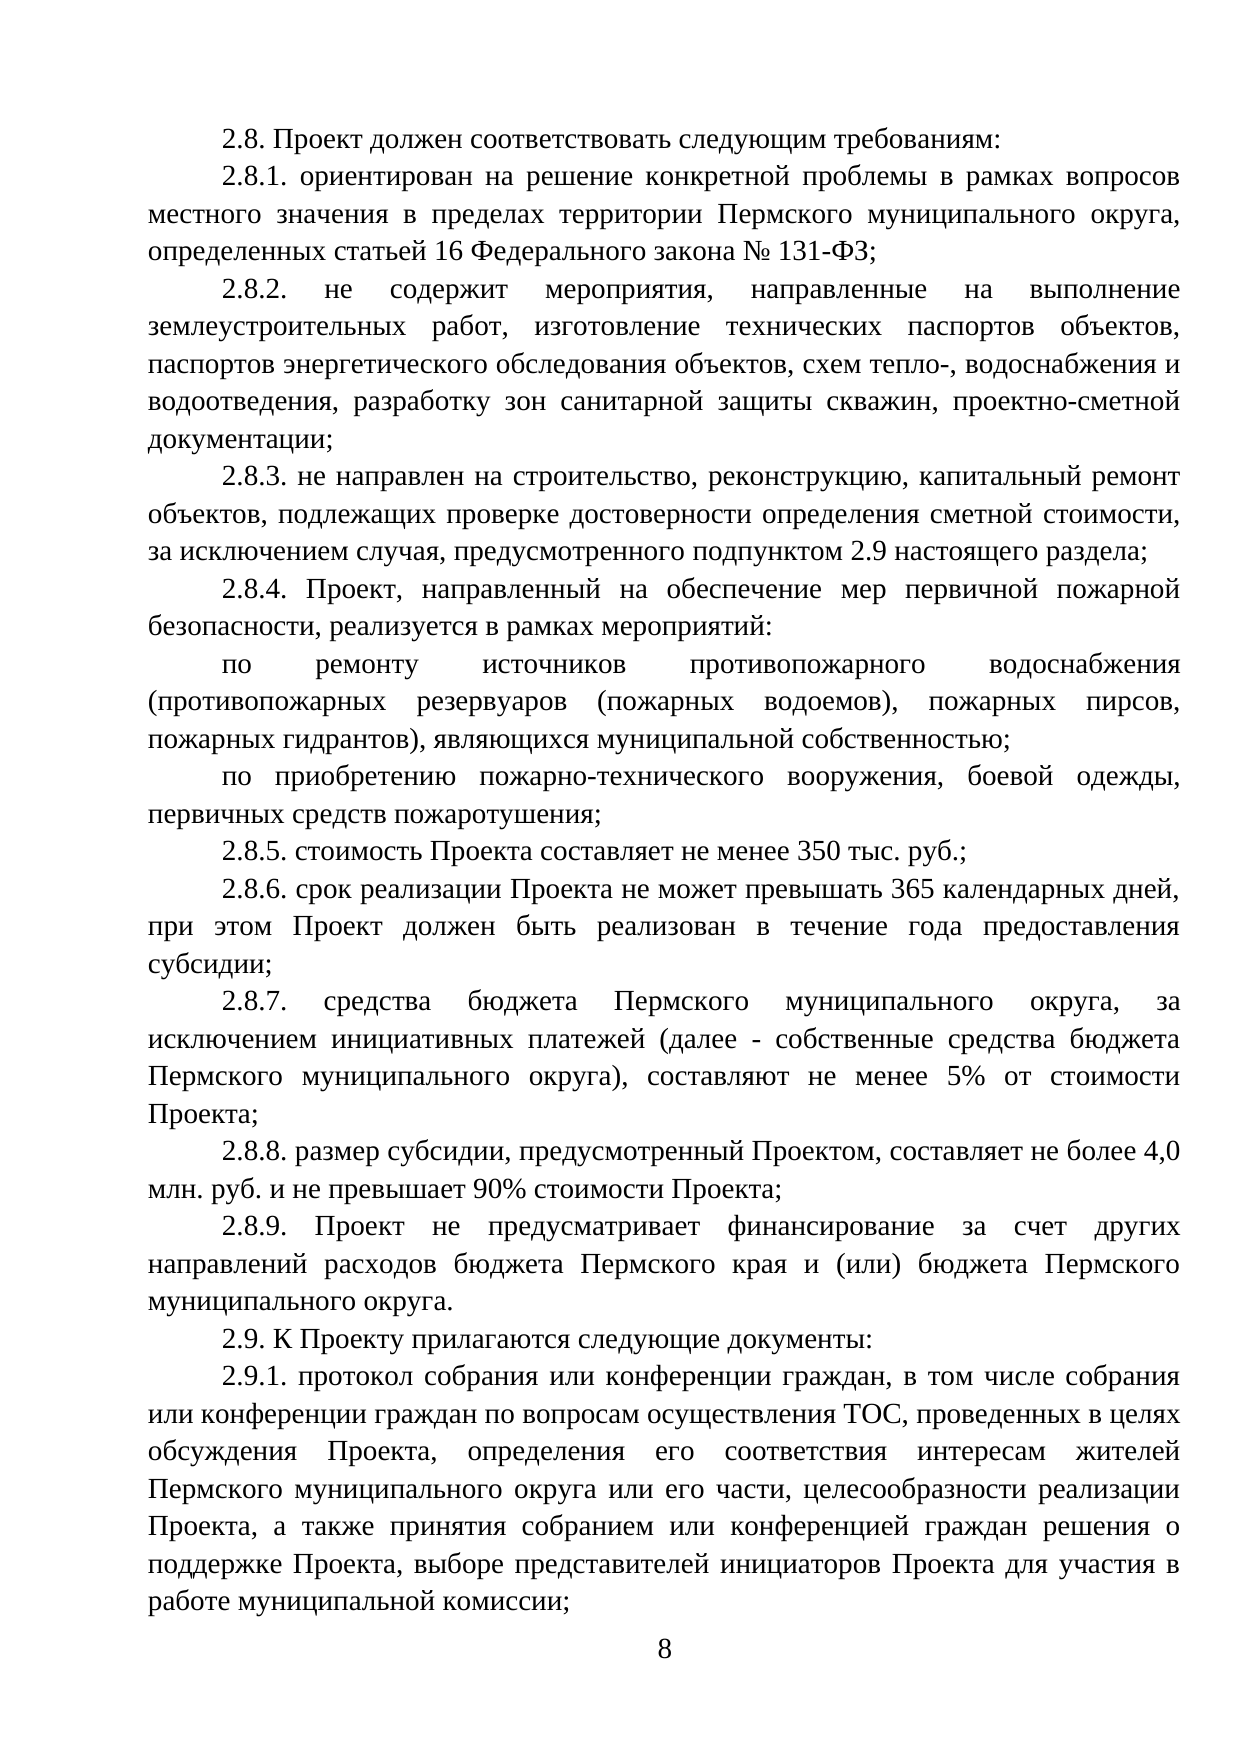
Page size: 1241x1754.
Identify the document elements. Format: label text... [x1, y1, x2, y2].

text по ремонту источников противопожарного водоснабжения (противопожарных резервуаров (пожарных водоемов), пожарных пирсов, пожарных гидрантов), являющихся муниципальной собственностью; [148, 643, 1181, 756]
text 2.8.6. срок реализации Проекта не может превышать 365 календарных дней, при этом Проект должен быть реализован в течение года предоставления субсидии; [148, 868, 1181, 981]
text 2.9.1. протокол собрания или конференции граждан, в том числе собрания или конференции граждан по вопросам осуществления ТОС, проведенных в целях обсуждения Проекта, определения его соответствия интересам жителей Пермского муниципального округа или его части, целесообразности реализации Проекта, а также принятия собранием или конференцией граждан решения о поддержке Проекта, выборе представителей инициаторов Проекта для участия в работе муниципальной комиссии; [148, 1356, 1181, 1618]
text 2.8. Проект должен соответствовать следующим требованиям: [148, 118, 1181, 156]
text 2.8.7. средства бюджета Пермского муниципального округа, за исключением инициативных платежей (далее - собственные средства бюджета Пермского муниципального округа), составляют не менее 5% от стоимости Проекта; [148, 981, 1181, 1131]
text 2.8.8. размер субсидии, предусмотренный Проектом, составляет не более 4,0 млн. руб. и не превышает 90% стоимости Проекта; [148, 1131, 1181, 1206]
text по приобретению пожарно-технического вооружения, боевой одежды, первичных средств пожаротушения; [148, 756, 1181, 831]
text 2.9. К Проекту прилагаются следующие документы: [148, 1318, 1181, 1356]
text 2.8.4. Проект, направленный на обеспечение мер первичной пожарной безопасности, реализуется в рамках мероприятий: [148, 568, 1181, 643]
text 2.8.5. стоимость Проекта составляет не менее 350 тыс. руб.; [148, 831, 1181, 868]
text 2.8.2. не содержит мероприятия, направленные на выполнение землеустроительных работ, изготовление технических паспортов объектов, паспортов энергетического обследования объектов, схем тепло-, водоснабжения и водоотведения, разработку зон санитарной защиты скважин, проектно-сметной документации; [148, 268, 1181, 456]
text 2.8.1. ориентирован на решение конкретной проблемы в рамках вопросов местного значения в пределах территории Пермского муниципального округа, определенных статьей 16 Федерального закона № 131-ФЗ; [148, 156, 1181, 268]
text 2.8.9. Проект не предусматривает финансирование за счет других направлений расходов бюджета Пермского края и (или) бюджета Пермского муниципального округа. [148, 1206, 1181, 1318]
text 2.8.3. не направлен на строительство, реконструкцию, капитальный ремонт объектов, подлежащих проверке достоверности определения сметной стоимости, за исключением случая, предусмотренного подпунктом 2.9 настоящего раздела; [148, 456, 1181, 568]
